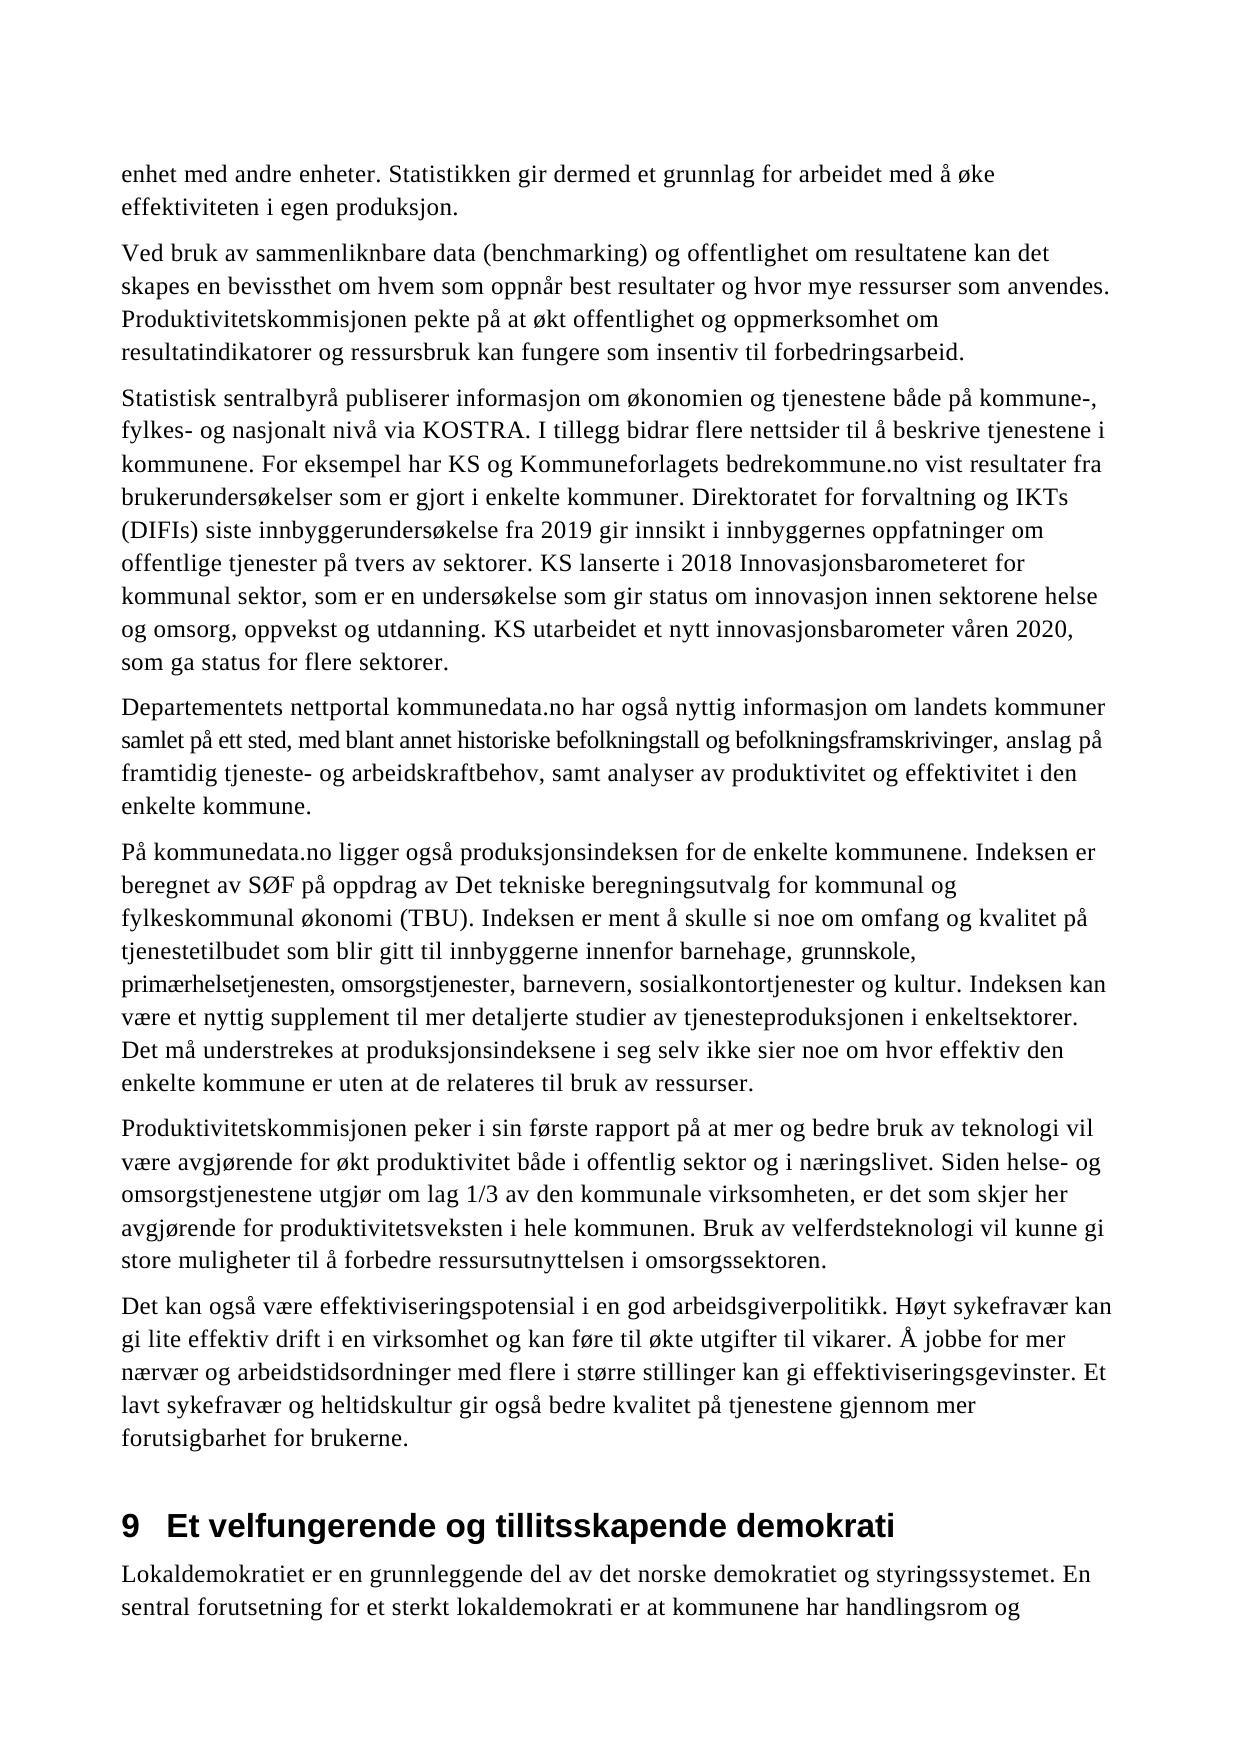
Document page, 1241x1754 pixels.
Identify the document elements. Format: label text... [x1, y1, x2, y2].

text Produktivitetskommisjonen peker i sin første rapport på at mer og bedre bruk av teknologi vil være avgjørende for økt produktivitet både i offentlig sektor og i næringslivet. Siden helse- og omsorgstjenestene utgjør om lag 1/3 av den kommunale virksomheten, er det som skjer her avgjørende for produktivitetsveksten i hele kommunen. Bruk av velferdsteknologi vil kunne gi store muligheter til å forbedre ressursutnyttelsen i omsorgssektoren. [121, 1113, 1119, 1274]
text Det kan også være effektiviseringspotensial i en god arbeidsgiverpolitikk. Høyt sykefravær kan gi lite effektiv drift i en virksomhet og kan føre til økte utgifter til vikarer. Å jobbe for mer nærvær og arbeidstidsordninger med flere i større stillinger kan gi effektiviseringsgevinster. Et lavt sykefravær og heltidskultur gir også bedre kvalitet på tjenestene gjennom mer forutsigbarhet for brukerne. [121, 1291, 1119, 1452]
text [121, 1559, 1119, 1621]
text Statistisk sentralbyrå publiserer informasjon om økonomien og tjenestene både på kommune-, fylkes- og nasjonalt nivå via KOSTRA. I tillegg bidrar flere nettsider til å beskrive tjenestene i kommunene. For eksempel har KS og Kommuneforlagets bedrekommune.no vist resultater fra brukerundersøkelser som er gjort i enkelte kommuner. Direktoratet for forvaltning og IKTs (DIFIs) siste innbyggerundersøkelse fra 2019 gir innsikt i innbyggernes oppfatninger om offentlige tjenester på tvers av sektorer. KS lanserte i 2018 Innovasjonsbarometeret for kommunal sektor, som er en undersøkelse som gir status om innovasjon innen sektorene helse og omsorg, oppvekst og utdanning. KS utarbeidet et nytt innovasjonsbarometer våren 2020, som ga status for flere sektorer. [121, 383, 1119, 676]
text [121, 159, 1119, 221]
text På kommunedata.no ligger også produksjonsindeksen for de enkelte kommunene. Indeksen er beregnet av SØF på oppdrag av Det tekniske beregningsutvalg for kommunal og fylkeskommunal økonomi (TBU). Indeksen er ment å skulle si noe om omfang og kvalitet på tjenestetilbudet som blir gitt til innbyggerne innenfor barnehage, grunnskole, primærhelsetjenesten, omsorgstjenester, barnevern, sosialkontortjenester og kultur. Indeksen kan være et nyttig supplement til mer detaljerte studier av tjenesteproduksjonen i enkeltsektorer. Det må understrekes at produksjonsindeksene i seg selv ikke sier noe om hvor effektiv den enkelte kommune er uten at de relateres til bruk av ressurser. [121, 837, 1119, 1097]
subtitle Et velfungerende og tillitsskapende demokrati [121, 1506, 1119, 1545]
text Ved bruk av sammenliknbare data (benchmarking) og offentlighet om resultatene kan det skapes en bevissthet om hvem som oppnår best resultater og hvor mye ressurser som anvendes. Produktivitetskommisjonen pekte på at økt offentlighet og oppmerksomhet om resultatindikatorer og ressursbruk kan fungere som insentiv til forbedringsarbeid. [121, 238, 1119, 366]
text Departementets nettportal kommunedata.no har også nyttig informasjon om landets kommuner samlet på ett sted, med blant annet historiske befolkningstall og befolkningsframskrivinger, anslag på framtidig tjeneste- og arbeidskraftbehov, samt analyser av produktivitet og effektivitet i den enkelte kommune. [121, 692, 1119, 820]
